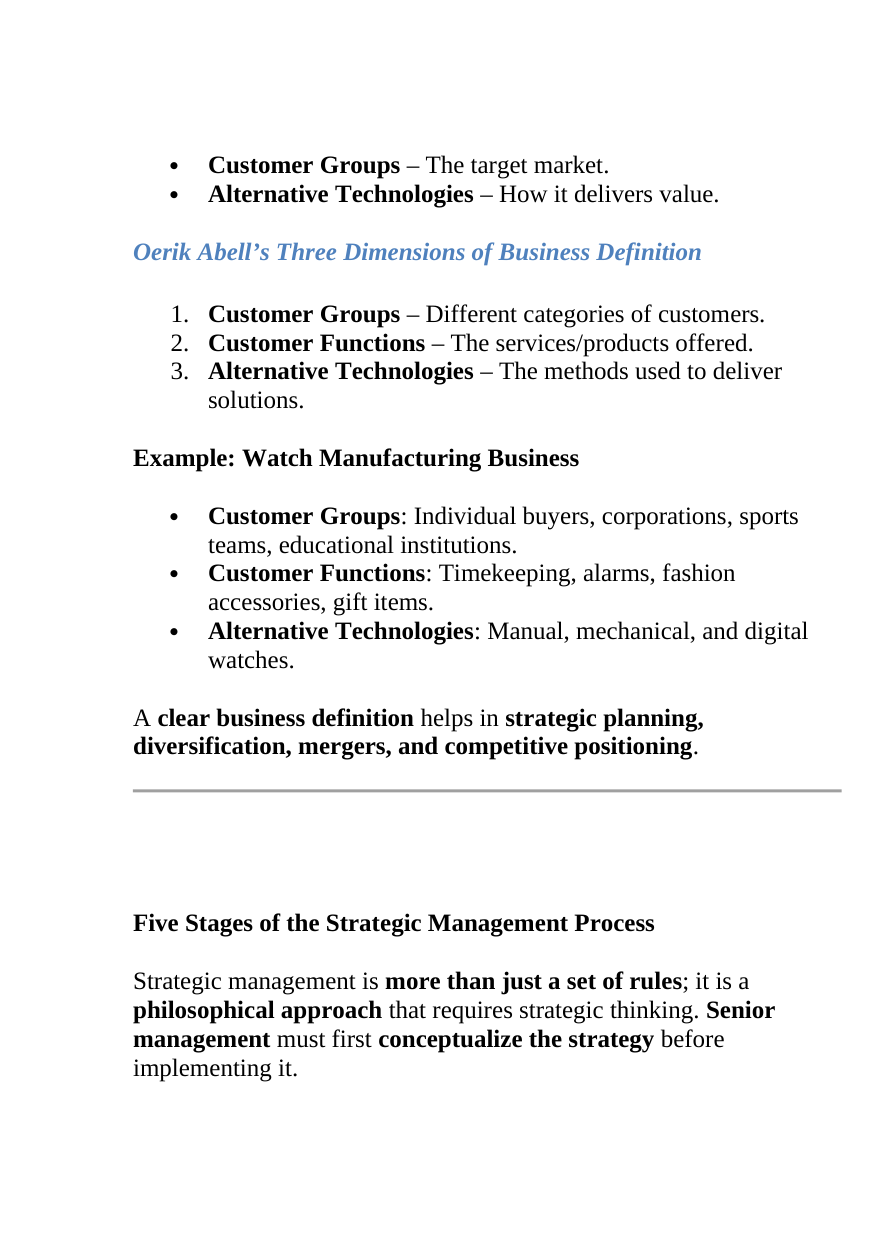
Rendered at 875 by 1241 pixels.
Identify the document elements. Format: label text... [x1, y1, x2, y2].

subtitle Oerik Abell’s Three Dimensions of Business Definition [133, 237, 842, 265]
list Customer Functions: Timekeeping, alarms, fashion accessories, gift items. [170, 558, 842, 616]
text A clear business definition helps in strategic planning, diversification, mergers, and competitive positioning. [133, 703, 842, 760]
subtitle Five Stages of the Strategic Management Process [133, 908, 842, 937]
list Customer Functions – The services/products offered. [170, 328, 842, 356]
list Customer Groups – Different categories of customers. [170, 299, 842, 328]
list Alternative Technologies: Manual, mechanical, and digital watches. [170, 616, 842, 673]
text Strategic management is more than just a set of rules; it is a philosophical approach that requires strategic thinking. Senior management must first conceptualize the strategy before implementing it. [133, 966, 842, 1081]
list Customer Groups – The target market. [170, 150, 842, 179]
text Example: Watch Manufacturing Business [133, 443, 842, 472]
list Alternative Technologies – The methods used to deliver solutions. [170, 356, 842, 414]
list Customer Groups: Individual buyers, corporations, sports teams, educational institutions. [170, 501, 842, 558]
list Alternative Technologies – How it delivers value. [170, 179, 842, 207]
